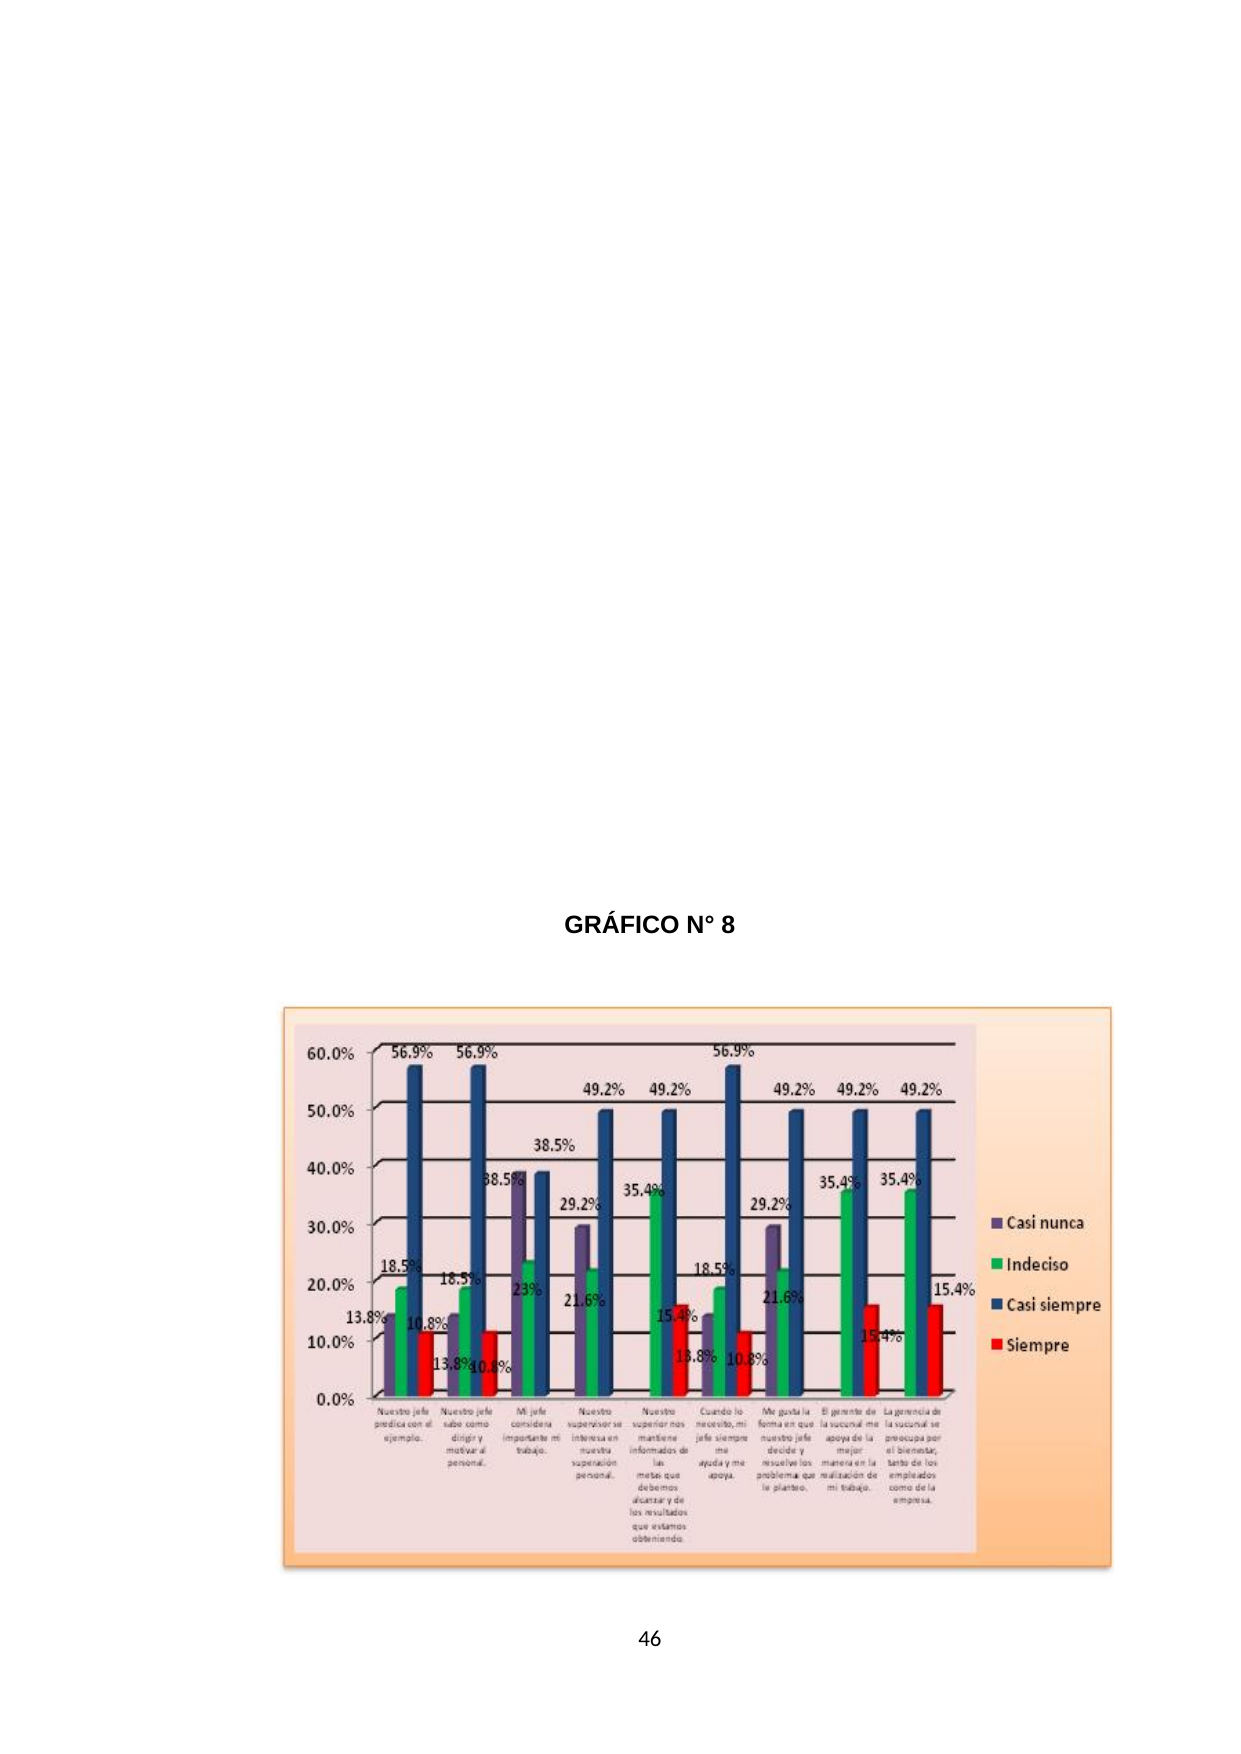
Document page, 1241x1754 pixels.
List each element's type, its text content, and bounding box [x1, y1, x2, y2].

picture [274, 1001, 1115, 1576]
text GRÁFICO N° 8 [236, 910, 1063, 939]
